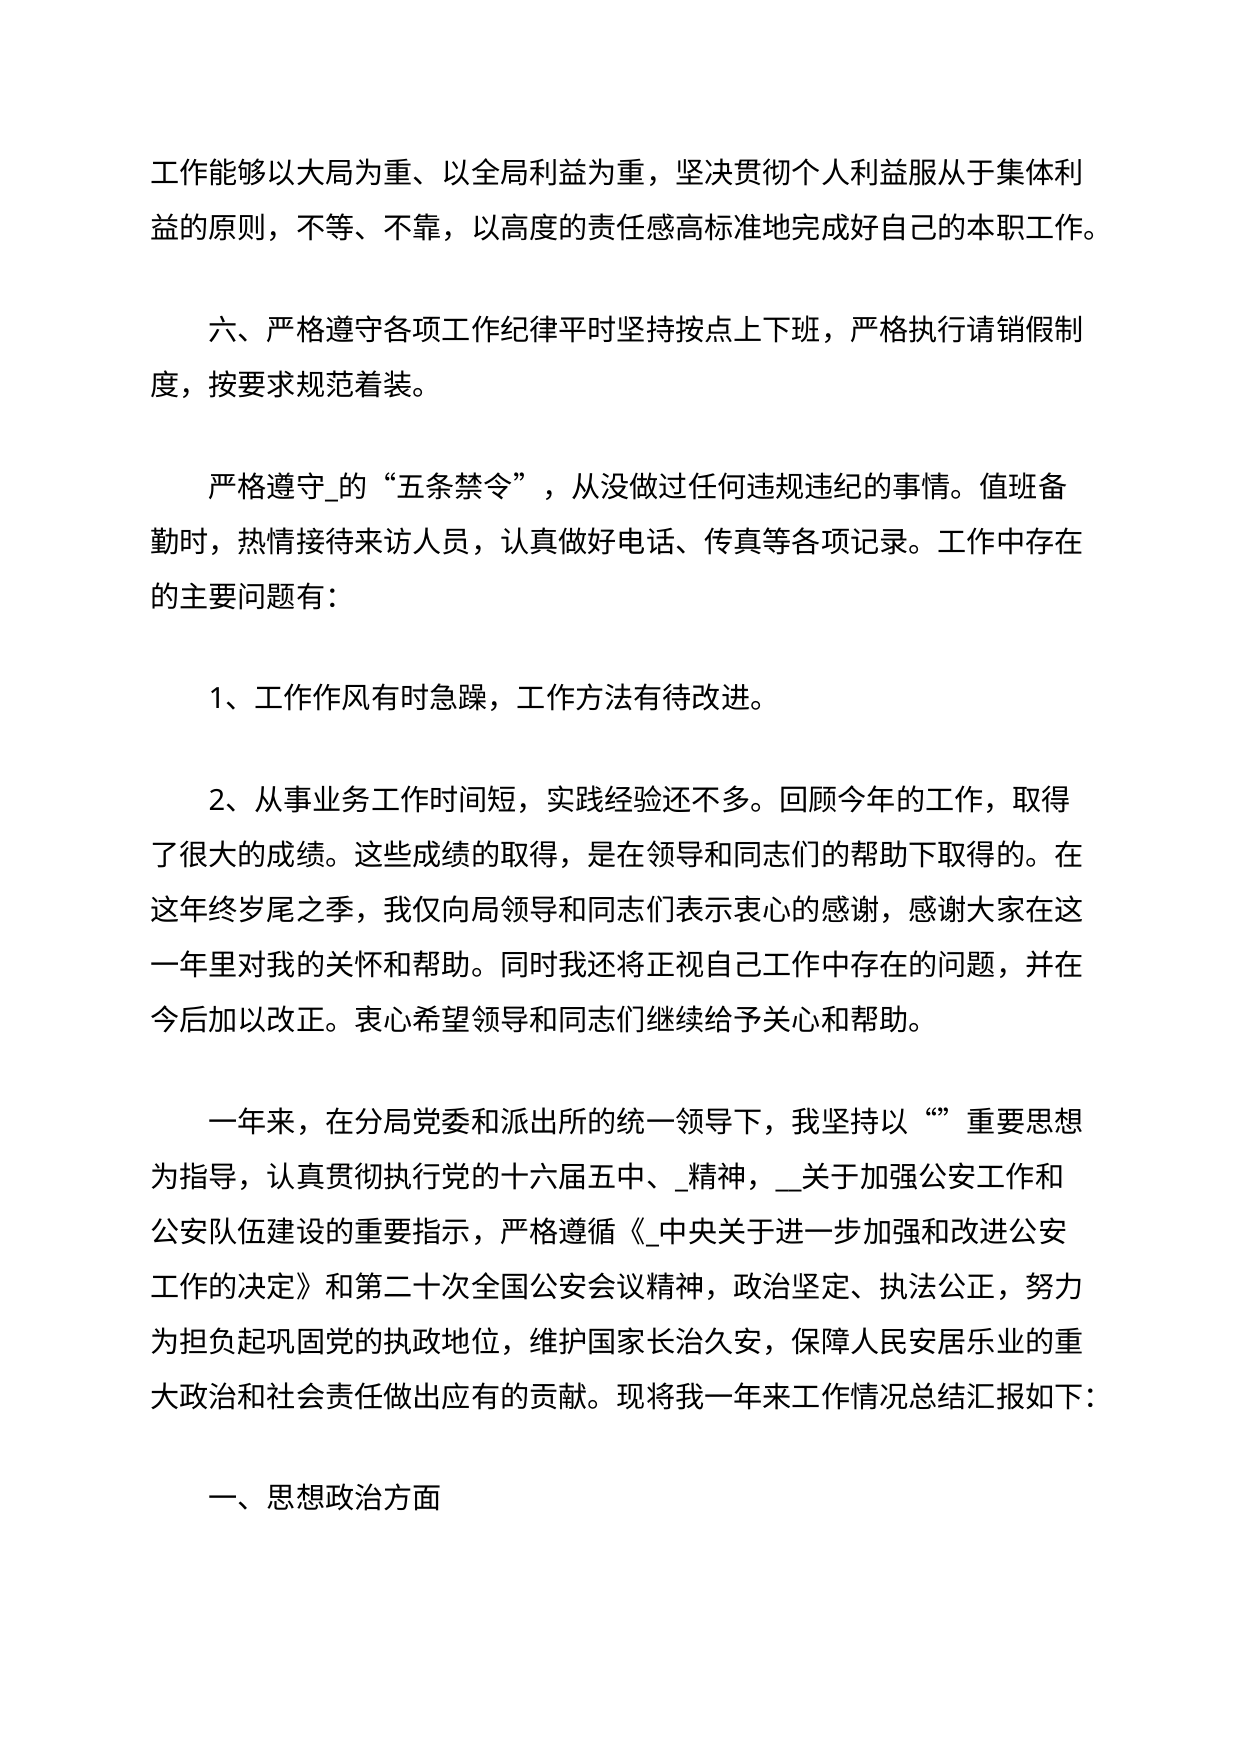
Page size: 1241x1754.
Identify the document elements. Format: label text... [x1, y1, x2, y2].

text 一年来，在分局党委和派出所的统一领导下，我坚持以“”重要思想为指导，认真贯彻执行党的十六届五中、_精神，__关于加强公安工作和公安队伍建设的重要指示，严格遵循《_中央关于进一步加强和改进公安工作的决定》和第二十次全国公安会议精神，政治坚定、执法公正，努力为担负起巩固党的执政地位，维护国家长治久安，保障人民安居乐业的重大政治和社会责任做出应有的贡献。现将我一年来工作情况总结汇报如下： [150, 1098, 1090, 1415]
text 严格遵守_的“五条禁令”，从没做过任何违规违纪的事情。值班备勤时，热情接待来访人员，认真做好电话、传真等各项记录。工作中存在的主要问题有： [150, 463, 1090, 616]
text 2、从事业务工作时间短，实践经验还不多。回顾今年的工作，取得了很大的成绩。这些成绩的取得，是在领导和同志们的帮助下取得的。在这年终岁尾之季，我仅向局领导和同志们表示衷心的感谢，感谢大家在这一年里对我的关怀和帮助。同时我还将正视自己工作中存在的问题，并在今后加以改正。衷心希望领导和同志们继续给予关心和帮助。 [150, 777, 1090, 1039]
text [150, 150, 1090, 247]
text 六、严格遵守各项工作纪律平时坚持按点上下班，严格执行请销假制度，按要求规范着装。 [150, 307, 1090, 404]
text 1、工作作风有时急躁，工作方法有待改进。 [150, 675, 1090, 717]
text 一、思想政治方面 [150, 1475, 1090, 1517]
